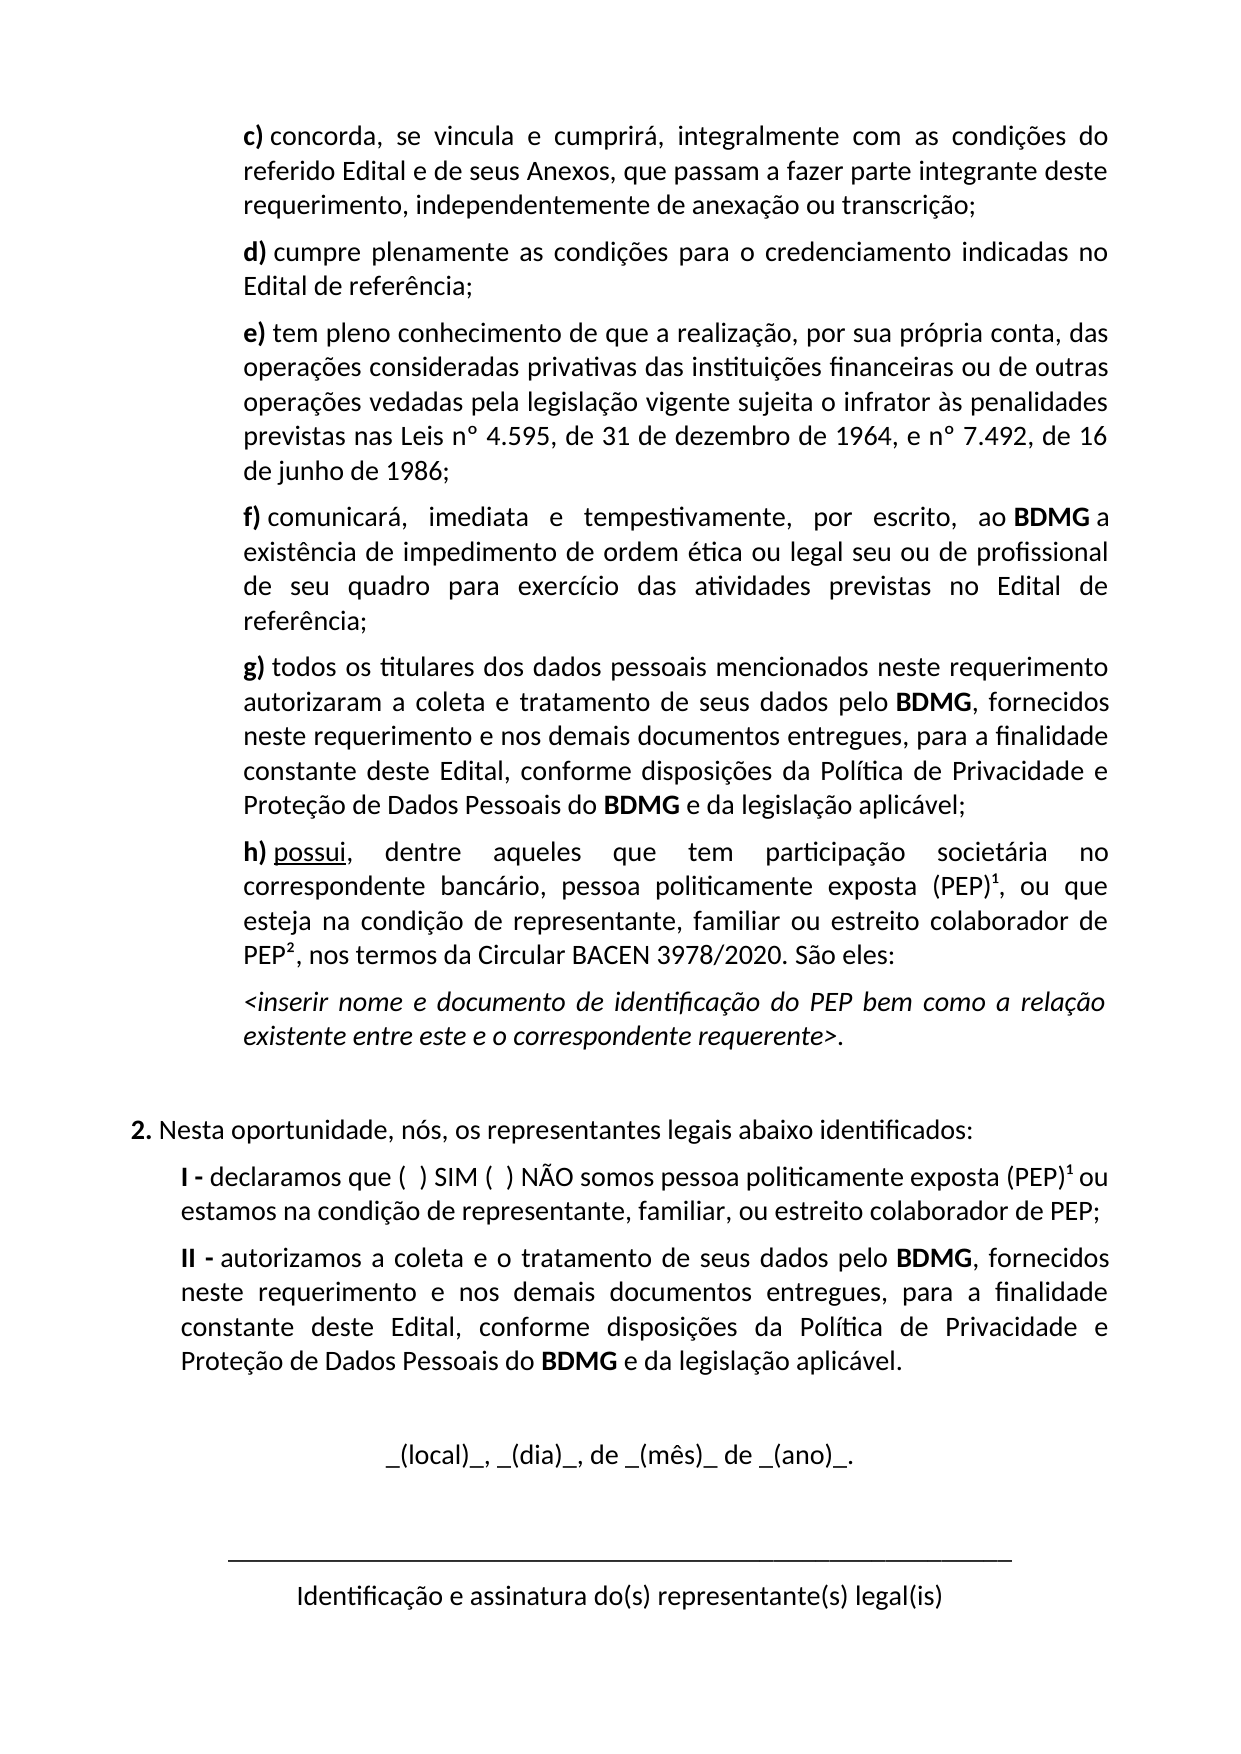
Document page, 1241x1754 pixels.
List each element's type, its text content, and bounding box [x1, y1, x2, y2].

text II - autorizamos a coleta e o tratamento de seus dados pelo BDMG, fornecidos neste requerimento e nos demais documentos entregues, para a finalidade constante deste Edital, conforme disposições da Política de Privacidade e Proteção de Dados Pessoais do BDMG e da legislação aplicável. [181, 1240, 1109, 1377]
text _(local)_, _(dia)_, de _(mês)_ de _(ano)_. [131, 1437, 1109, 1471]
text I - declaramos que ( ) SIM ( ) NÃO somos pessoa politicamente exposta (PEP)¹ ou estamos na condição de representante, familiar, ou estreito colaborador de PEP; [181, 1159, 1109, 1227]
text h) possui, dentre aqueles que tem participação societária no correspondente bancário, pessoa politicamente exposta (PEP)¹, ou que esteja na condição de representante, familiar ou estreito colaborador de PEP², nos termos da Circular BACEN 3978/2020. São eles: [243, 834, 1109, 971]
text d) cumpre plenamente as condições para o credenciamento indicadas no Edital de referência; [243, 234, 1109, 302]
text ________________________________________________________ [131, 1531, 1109, 1565]
text f) comunicará, imediata e tempestivamente, por escrito, ao BDMG a existência de impedimento de ordem ética ou legal seu ou de profissional de seu quadro para exercício das atividades previstas no Edital de referência; [243, 499, 1109, 637]
text e) tem pleno conhecimento de que a realização, por sua própria conta, das operações consideradas privativas das instituições financeiras ou de outras operações vedadas pela legislação vigente sujeita o infrator às penalidades previstas nas Leis nº 4.595, de 31 de dezembro de 1964, e nº 7.492, de 16 de junho de 1986; [243, 315, 1109, 487]
text c) concorda, se vincula e cumprirá, integralmente com as condições do referido Edital e de seus Anexos, que passam a fazer parte integrante deste requerimento, independentemente de anexação ou transcrição; [243, 118, 1109, 221]
text <inserir nome e documento de identificação do PEP bem como a relação existente entre este e o correspondente requerente>. [243, 984, 1109, 1052]
text Identificação e assinatura do(s) representante(s) legal(is) [131, 1577, 1109, 1612]
text 2. Nesta oportunidade, nós, os representantes legais abaixo identificados: [131, 1112, 1109, 1146]
text g) todos os titulares dos dados pessoais mencionados neste requerimento autorizaram a coleta e tratamento de seus dados pelo BDMG, fornecidos neste requerimento e nos demais documentos entregues, para a finalidade constante deste Edital, conforme disposições da Política de Privacidade e Proteção de Dados Pessoais do BDMG e da legislação aplicável; [243, 649, 1109, 821]
